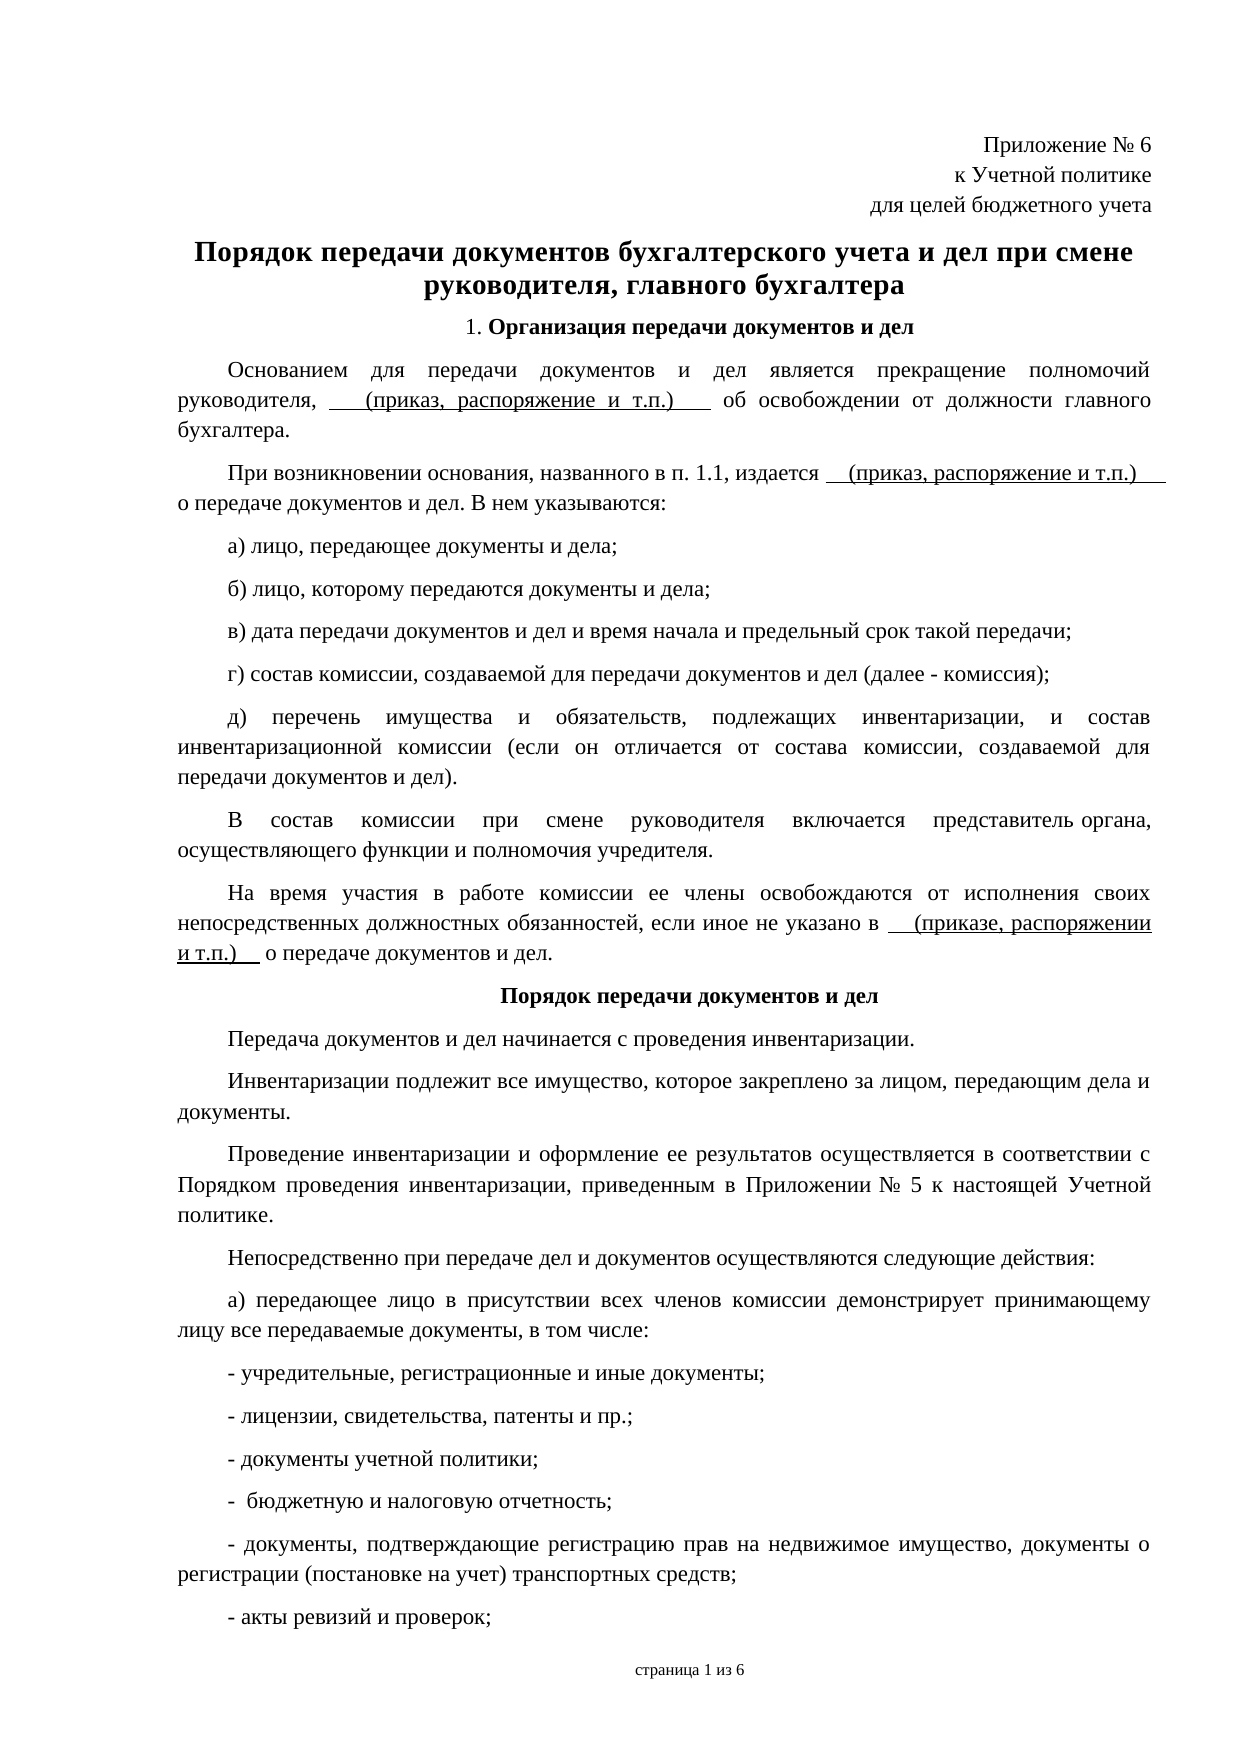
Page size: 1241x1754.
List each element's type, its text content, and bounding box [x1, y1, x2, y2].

list На время участия в работе комиссии ее члены освобождаются от исполнения своих непосредственных должностных обязанностей, если иное не указано в (приказе, распоряжении и т.п.) о передаче документов и дел. [177, 879, 1152, 966]
text Приложение № 6 к Учетной политике для целей бюджетного учета [177, 131, 1152, 217]
list В состав комиссии при смене руководителя включается представитель органа, осуществляющего функции и полномочия учредителя. [177, 806, 1152, 863]
text Порядок передачи документов бухгалтерского учета и дел при смене руководителя, главного бухгалтера [177, 234, 1152, 301]
text а) передающее лицо в присутствии всех членов комиссии демонстрирует принимающему лицу все передаваемые документы, в том числе: [177, 1286, 1152, 1343]
text а) лицо, передающее документы и дела; [177, 532, 1152, 558]
list Основанием для передачи документов и дел является прекращение полномочий руководителя, (приказ, распоряжение и т.п.) об освобождении от должности главного бухгалтера. [177, 356, 1152, 443]
list При возникновении основания, названного в п. 1.1, издается (приказ, распоряжение и т.п.) о передаче документов и дел. В нем указываются: [177, 459, 1152, 516]
text б) лицо, которому передаются документы и дела; [177, 575, 1152, 601]
list Передача документов и дел начинается с проведения инвентаризации. [177, 1025, 1152, 1051]
text - документы, подтверждающие регистрацию прав на недвижимое имущество, документы о регистрации (постановке на учет) транспортных средств; [177, 1530, 1152, 1587]
list Организация передачи документов и дел [177, 313, 1152, 340]
text - акты ревизий и проверок; [177, 1603, 1152, 1629]
text - документы учетной политики; [177, 1444, 1152, 1471]
text д) перечень имущества и обязательств, подлежащих инвентаризации, и состав инвентаризационной комиссии (если он отличается от состава комиссии, создаваемой для передачи документов и дел). [177, 703, 1152, 790]
text в) дата передачи документов и дел и время начала и предельный срок такой передачи; [177, 617, 1152, 644]
text - лицензии, свидетельства, патенты и пр.; [177, 1402, 1152, 1428]
text - учредительные, регистрационные и иные документы; [177, 1359, 1152, 1386]
list Инвентаризации подлежит все имущество, которое закреплено за лицом, передающим дела и документы. [177, 1067, 1152, 1124]
text г) состав комиссии, создаваемой для передачи документов и дел (далее - комиссия); [177, 660, 1152, 687]
list Непосредственно при передаче дел и документов осуществляются следующие действия: [177, 1243, 1152, 1270]
list Проведение инвентаризации и оформление ее результатов осуществляется в соответствии с Порядком проведения инвентаризации, приведенным в Приложении № 5 к настоящей Учетной политике. [177, 1140, 1152, 1227]
text Порядок передачи документов и дел [177, 982, 1152, 1008]
text - бюджетную и налоговую отчетность; [177, 1487, 1152, 1514]
